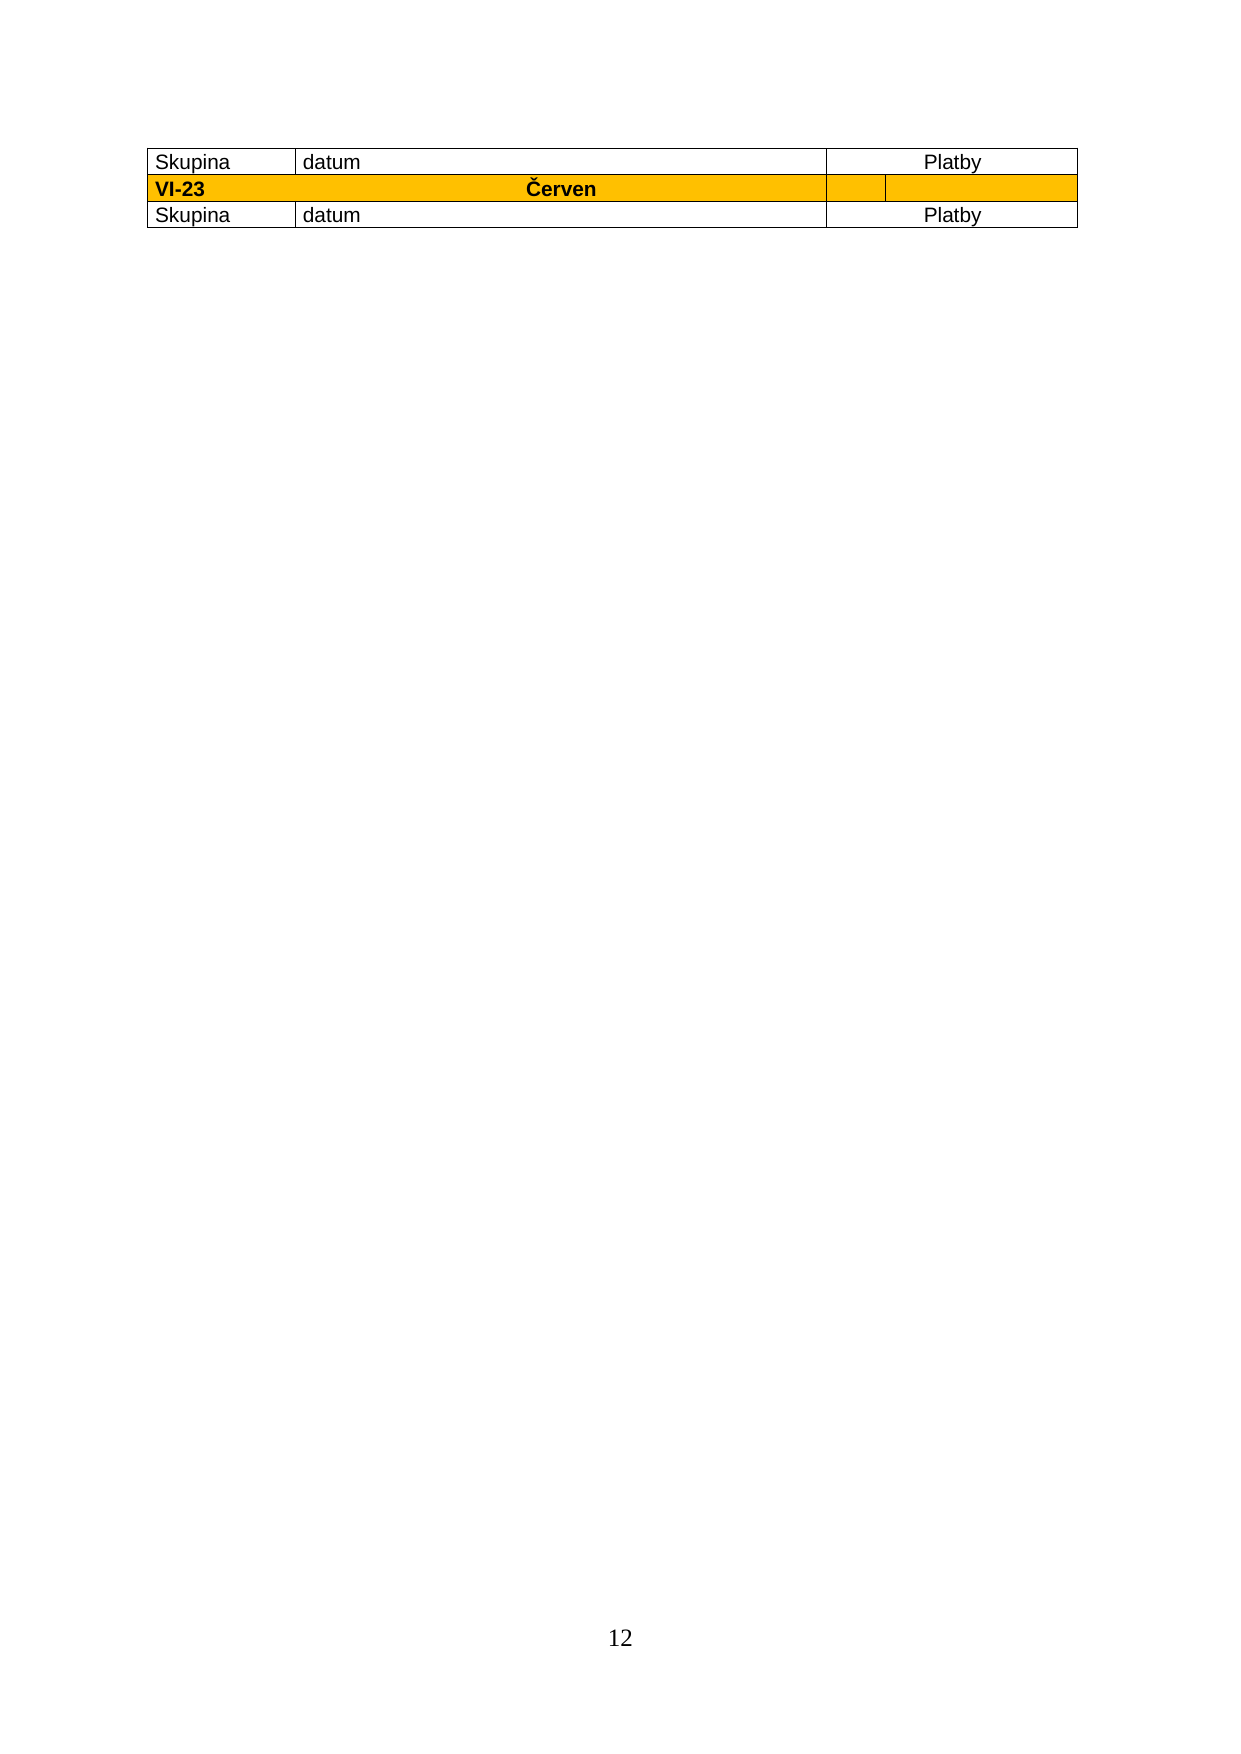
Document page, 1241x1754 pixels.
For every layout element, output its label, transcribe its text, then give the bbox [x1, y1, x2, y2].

table_cell datum [296, 202, 414, 227]
table_cell Platby [827, 149, 1077, 174]
table_cell Platby [827, 202, 1077, 227]
table_cell Skupina [148, 149, 295, 174]
table_cell VI-23 [148, 175, 295, 201]
table_cell datum [296, 149, 414, 174]
table_cell Skupina [148, 202, 295, 227]
table_cell [414, 202, 826, 227]
table_cell [827, 175, 885, 201]
table_cell Červen [295, 175, 826, 201]
table_cell [414, 149, 826, 174]
table_cell [886, 175, 1077, 201]
